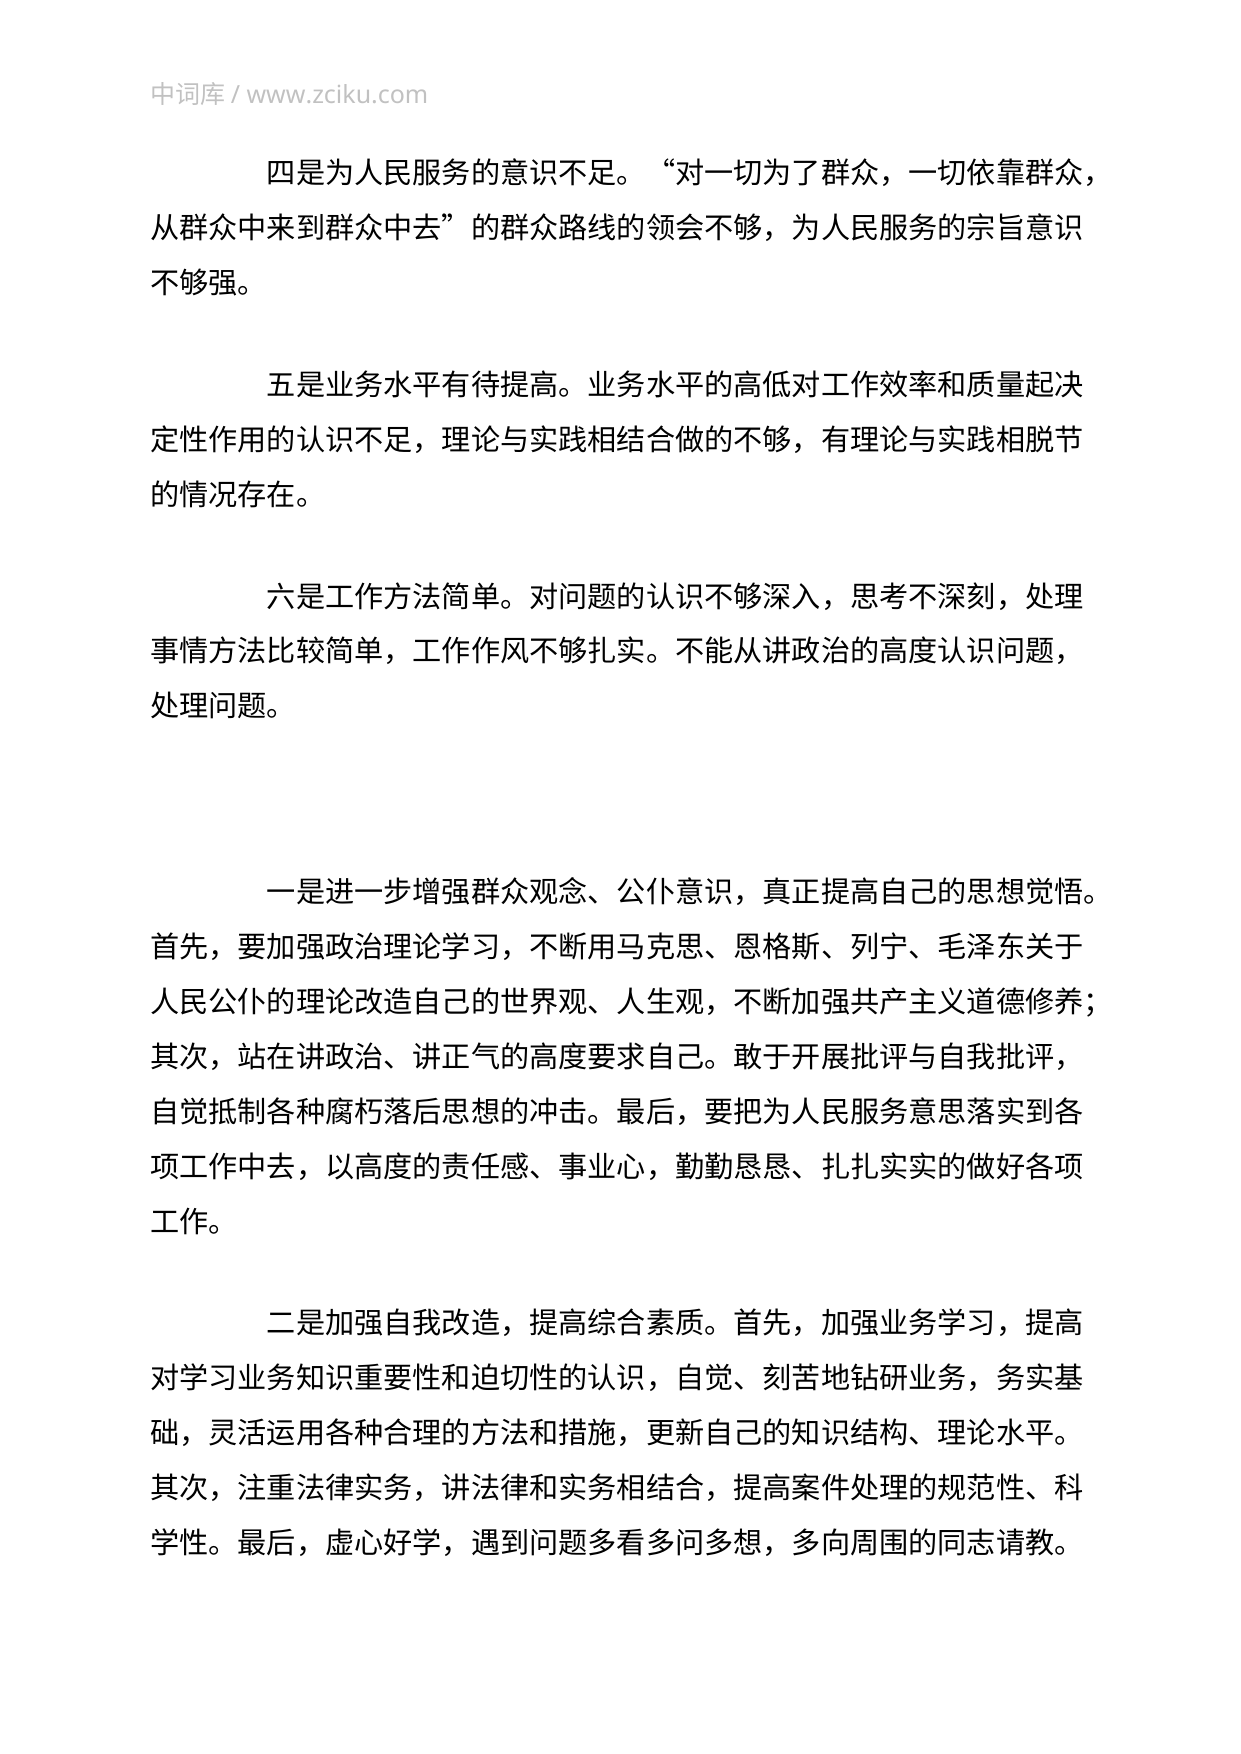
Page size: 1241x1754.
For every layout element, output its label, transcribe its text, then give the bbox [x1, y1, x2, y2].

text 六是工作方法简单。对问题的认识不够深入，思考不深刻，处理事情方法比较简单，工作作风不够扎实。不能从讲政治的高度认识问题，处理问题。 [150, 573, 1090, 725]
text 五是业务水平有待提高。业务水平的高低对工作效率和质量起决定性作用的认识不足，理论与实践相结合做的不够，有理论与实践相脱节的情况存在。 [150, 362, 1090, 514]
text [150, 1300, 1090, 1562]
text 一是进一步增强群众观念、公仆意识，真正提高自己的思想觉悟。首先，要加强政治理论学习，不断用马克思、恩格斯、列宁、毛泽东关于人民公仆的理论改造自己的世界观、人生观，不断加强共产主义道德修养；其次，站在讲政治、讲正气的高度要求自己。敢于开展批评与自我批评，自觉抵制各种腐朽落后思想的冲击。最后，要把为人民服务意思落实到各项工作中去，以高度的责任感、事业心，勤勤恳恳、扎扎实实的做好各项工作。 [150, 869, 1090, 1241]
text 四是为人民服务的意识不足。“对一切为了群众，一切依靠群众，从群众中来到群众中去”的群众路线的领会不够，为人民服务的宗旨意识不够强。 [150, 150, 1090, 302]
